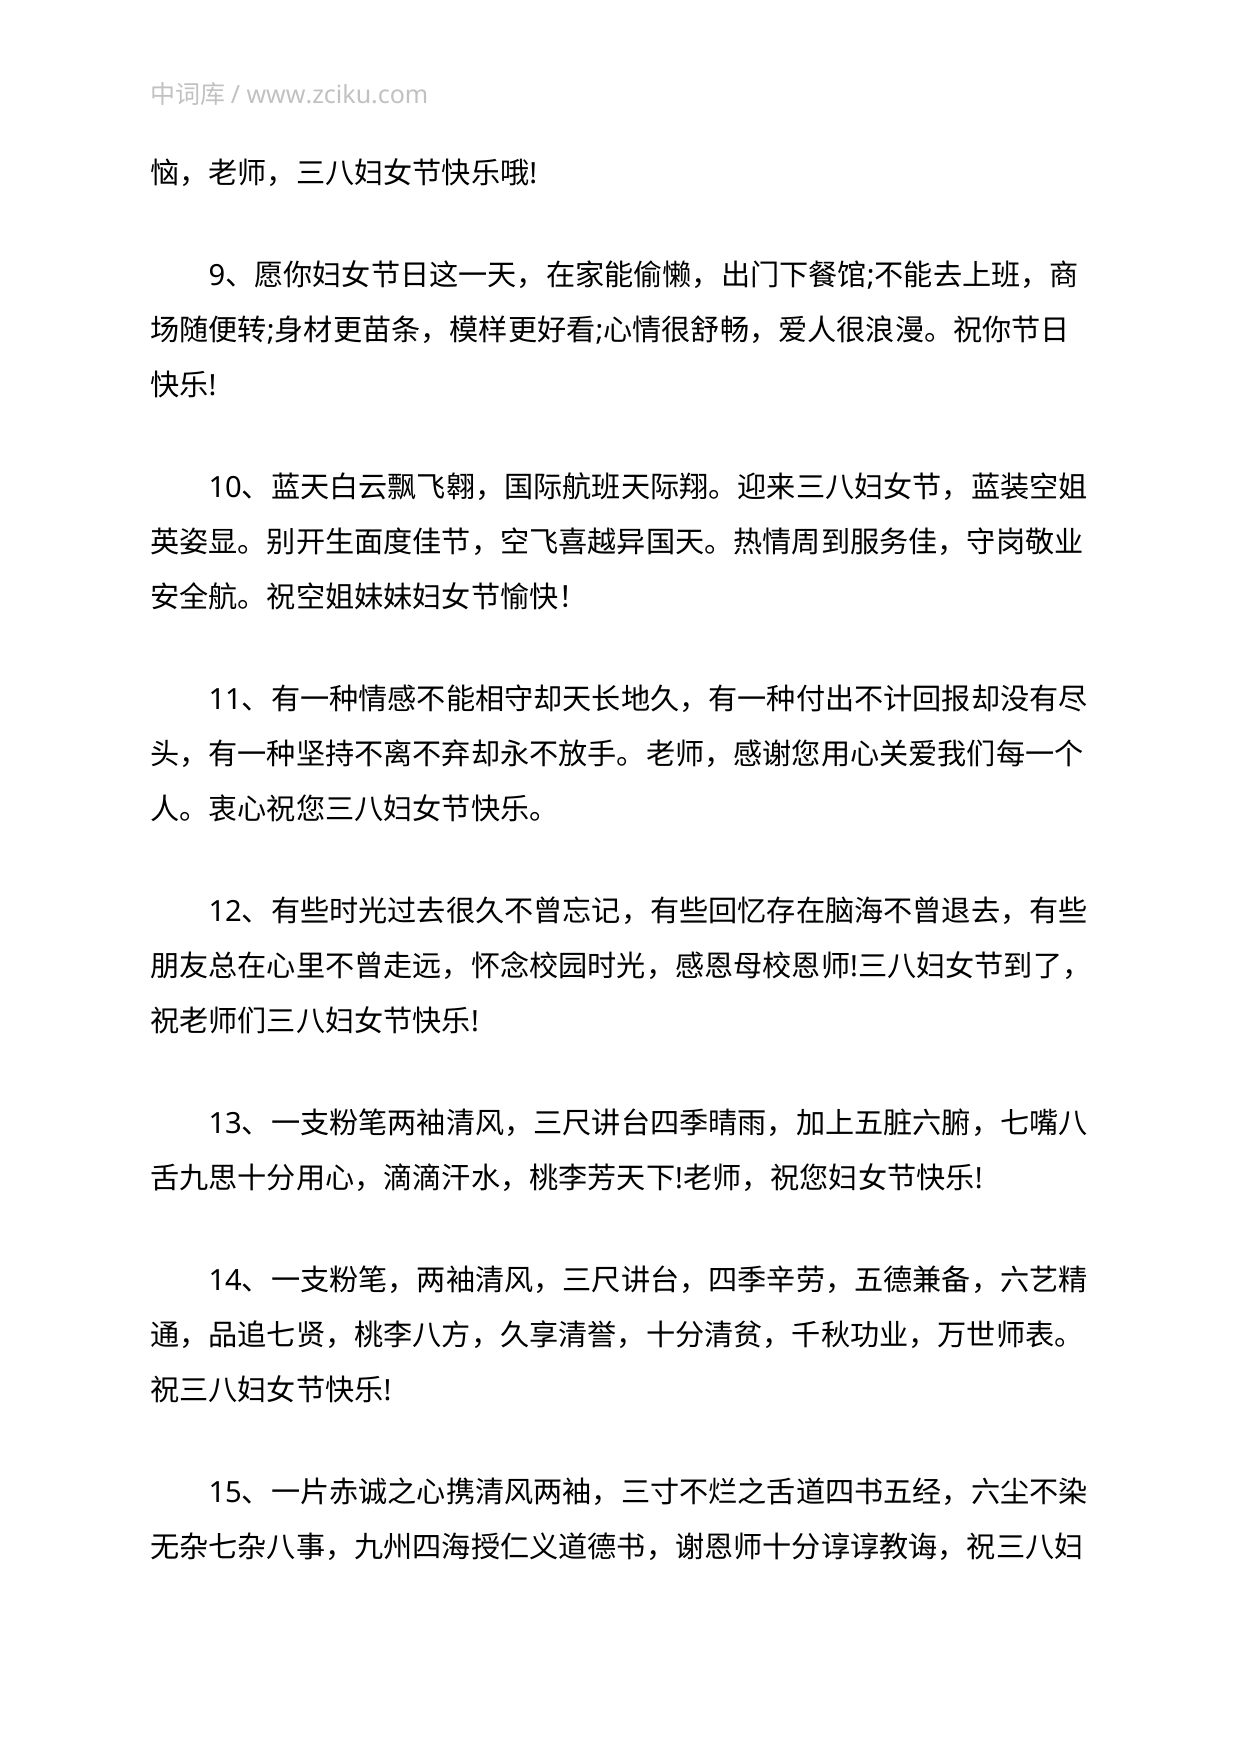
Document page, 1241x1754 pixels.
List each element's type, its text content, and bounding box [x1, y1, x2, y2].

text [150, 1468, 1090, 1565]
text 13、一支粉笔两袖清风，三尺讲台四季晴雨，加上五脏六腑，七嘴八舌九思十分用心，滴滴汗水，桃李芳天下!老师，祝您妇女节快乐! [150, 1099, 1090, 1197]
text 14、一支粉笔，两袖清风，三尺讲台，四季辛劳，五德兼备，六艺精通，品追七贤，桃李八方，久享清誉，十分清贫，千秋功业，万世师表。祝三八妇女节快乐! [150, 1256, 1090, 1408]
text 12、有些时光过去很久不曾忘记，有些回忆存在脑海不曾退去，有些朋友总在心里不曾走远，怀念校园时光，感恩母校恩师!三八妇女节到了，祝老师们三八妇女节快乐! [150, 887, 1090, 1040]
text 11、有一种情感不能相守却天长地久，有一种付出不计回报却没有尽头，有一种坚持不离不弃却永不放手。老师，感谢您用心关爱我们每一个人。衷心祝您三八妇女节快乐。 [150, 676, 1090, 828]
text 10、蓝天白云飘飞翱，国际航班天际翔。迎来三八妇女节，蓝装空姐英姿显。别开生面度佳节，空飞喜越异国天。热情周到服务佳，守岗敬业安全航。祝空姐妹妹妇女节愉快！ [150, 464, 1090, 616]
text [150, 150, 1090, 192]
text 9、愿你妇女节日这一天，在家能偷懒，出门下餐馆;不能去上班，商场随便转;身材更苗条，模样更好看;心情很舒畅，爱人很浪漫。祝你节日快乐! [150, 252, 1090, 404]
